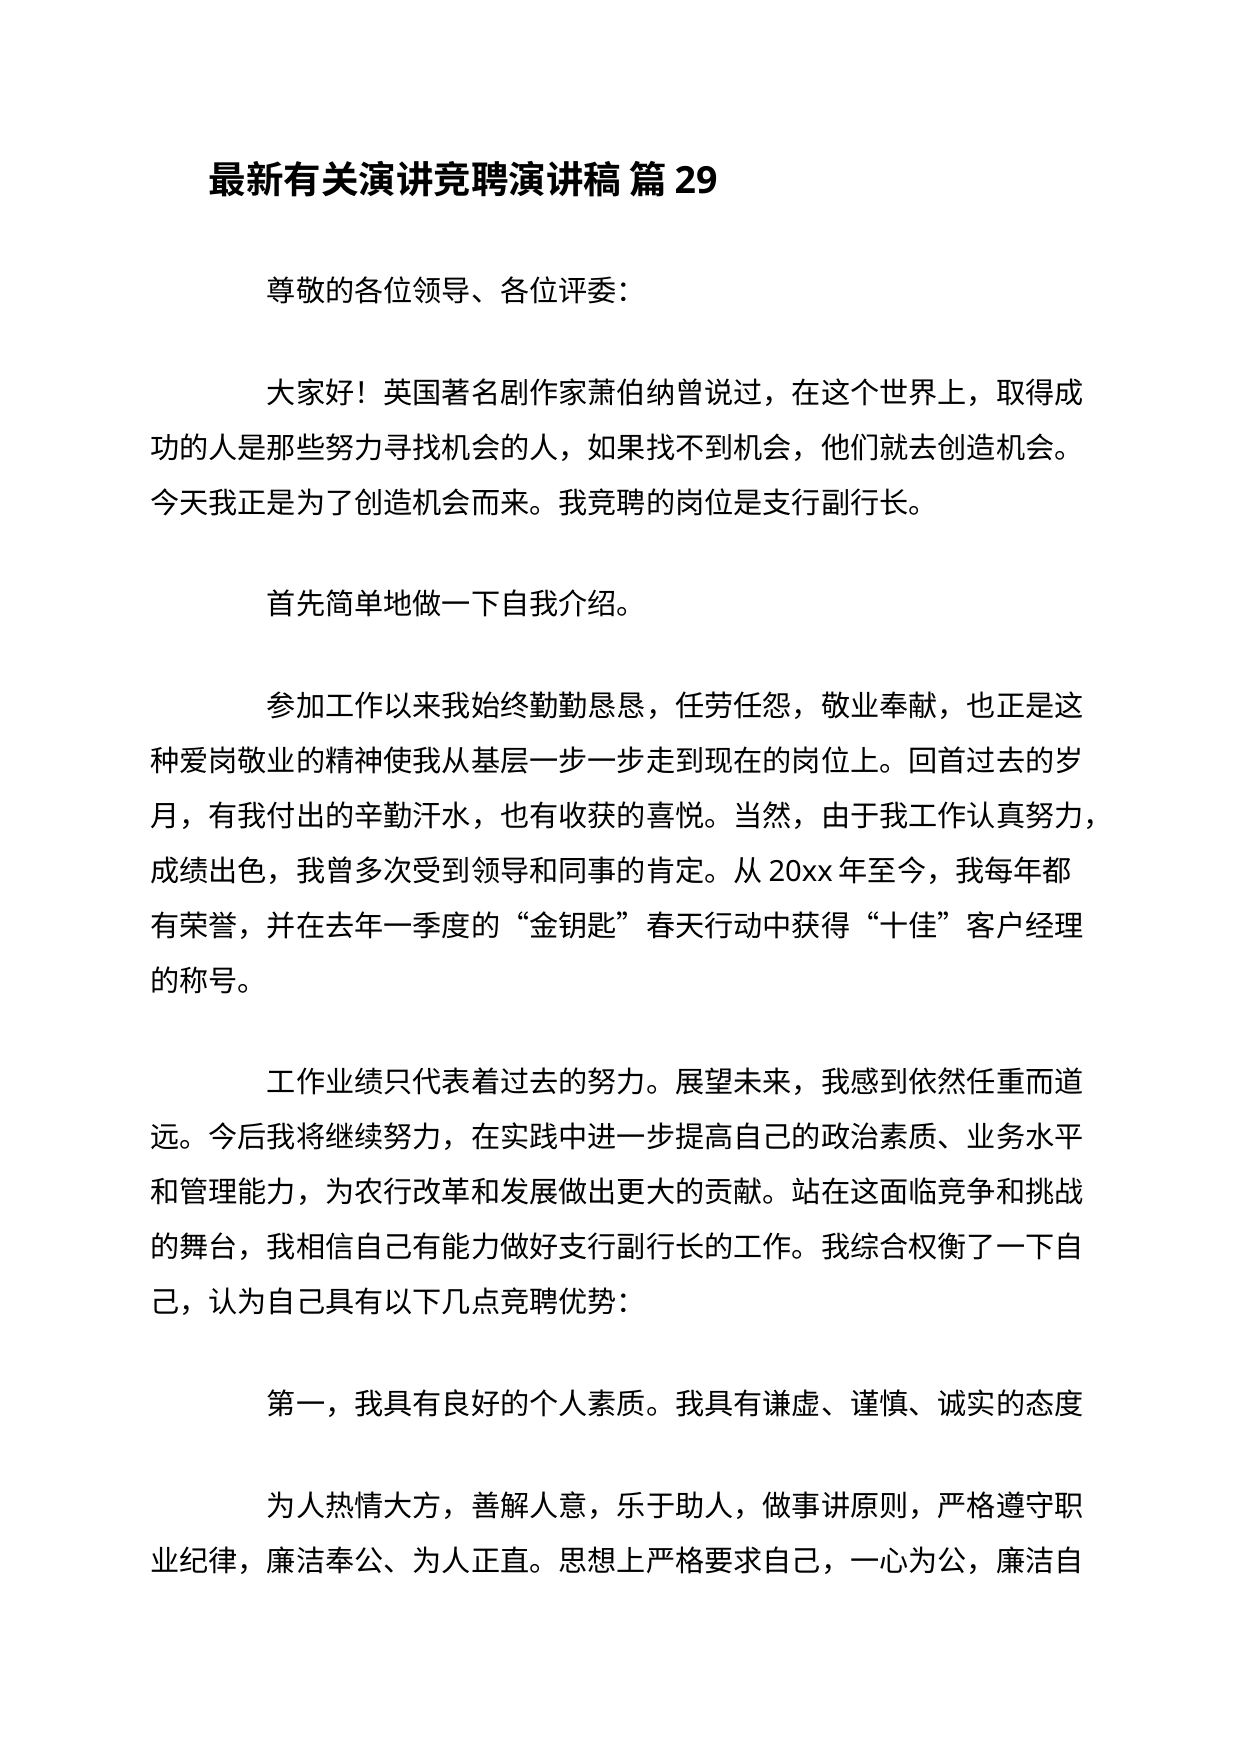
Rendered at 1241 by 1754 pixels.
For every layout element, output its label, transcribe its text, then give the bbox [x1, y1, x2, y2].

text 工作业绩只代表着过去的努力。展望未来，我感到依然任重而道远。今后我将继续努力，在实践中进一步提高自己的政治素质、业务水平和管理能力，为农行改革和发展做出更大的贡献。站在这面临竞争和挑战的舞台，我相信自己有能力做好支行副行长的工作。我综合权衡了一下自己，认为自己具有以下几点竞聘优势： [150, 1059, 1090, 1321]
text 首先简单地做一下自我介绍。 [150, 581, 1090, 623]
text 最新有关演讲竞聘演讲稿 篇29 [150, 150, 1090, 204]
text 尊敬的各位领导、各位评委： [150, 268, 1090, 310]
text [150, 1482, 1090, 1579]
text 大家好！英国著名剧作家萧伯纳曾说过，在这个世界上，取得成功的人是那些努力寻找机会的人，如果找不到机会，他们就去创造机会。今天我正是为了创造机会而来。我竞聘的岗位是支行副行长。 [150, 369, 1090, 521]
text 第一，我具有良好的个人素质。我具有谦虚、谨慎、诚实的态度 [150, 1380, 1090, 1423]
text 参加工作以来我始终勤勤恳恳，任劳任怨，敬业奉献，也正是这种爱岗敬业的精神使我从基层一步一步走到现在的岗位上。回首过去的岁月，有我付出的辛勤汗水，也有收获的喜悦。当然，由于我工作认真努力，成绩出色，我曾多次受到领导和同事的肯定。从20xx年至今，我每年都有荣誉，并在去年一季度的“金钥匙”春天行动中获得“十佳”客户经理的称号。 [150, 683, 1090, 999]
